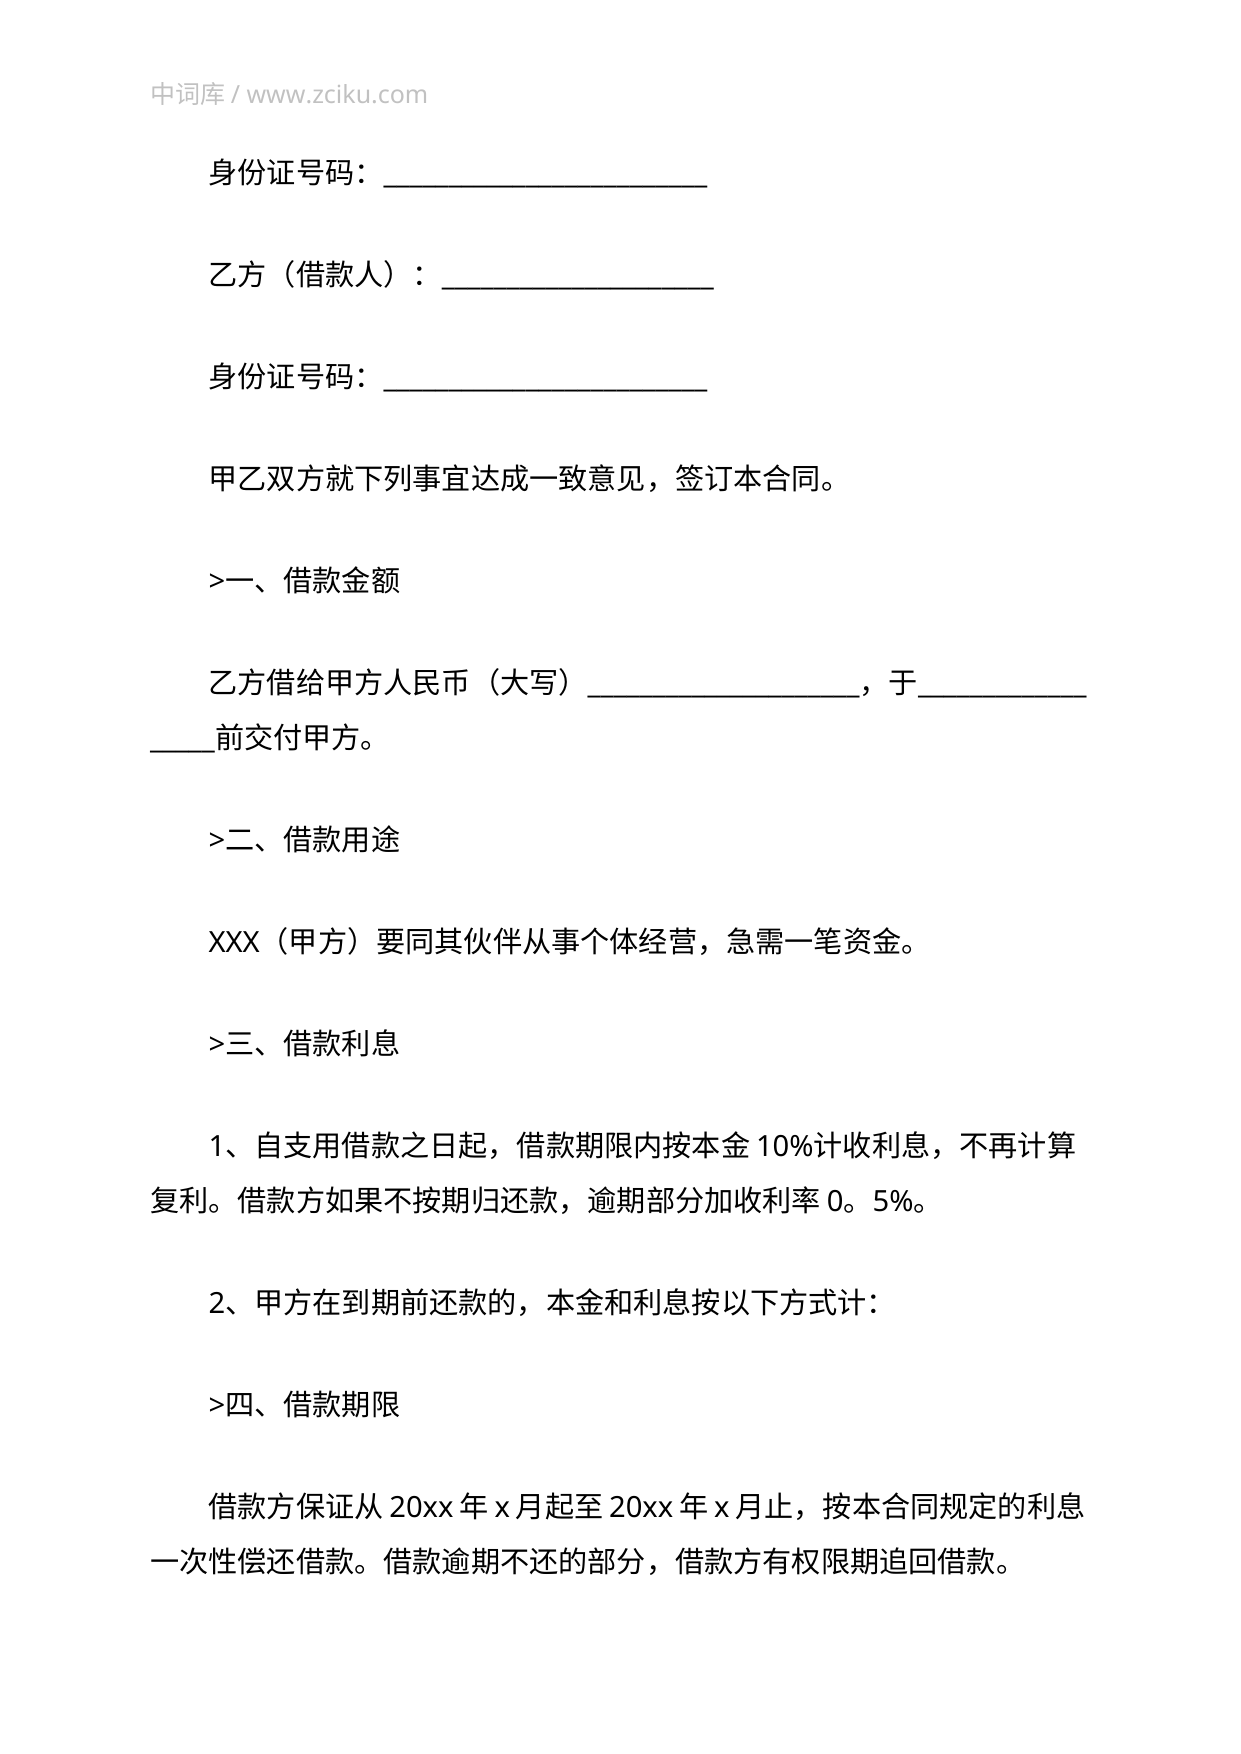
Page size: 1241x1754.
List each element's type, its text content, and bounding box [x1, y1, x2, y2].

text >一、借款金额 [150, 558, 1090, 600]
text 乙方借给甲方人民币（大写）_____________________，于__________________前交付甲方。 [150, 660, 1090, 757]
text 1、自支用借款之日起，借款期限内按本金10%计收利息，不再计算复利。借款方如果不按期归还款，逾期部分加收利率0。5%。 [150, 1123, 1090, 1220]
text 乙方（借款人）：_____________________ [150, 252, 1090, 294]
text 借款方保证从20xx年x月起至20xx年x月止，按本合同规定的利息一次性偿还借款。借款逾期不还的部分，借款方有权限期追回借款。 [150, 1483, 1090, 1581]
text 2、甲方在到期前还款的，本金和利息按以下方式计： [150, 1279, 1090, 1322]
text 甲乙双方就下列事宜达成一致意见，签订本合同。 [150, 456, 1090, 498]
text 身份证号码：_________________________ [150, 150, 1090, 192]
text >四、借款期限 [150, 1382, 1090, 1424]
text >三、借款利息 [150, 1021, 1090, 1063]
text >二、借款用途 [150, 817, 1090, 859]
text XXX（甲方）要同其伙伴从事个体经营，急需一笔资金。 [150, 919, 1090, 961]
text 身份证号码：_________________________ [150, 354, 1090, 396]
